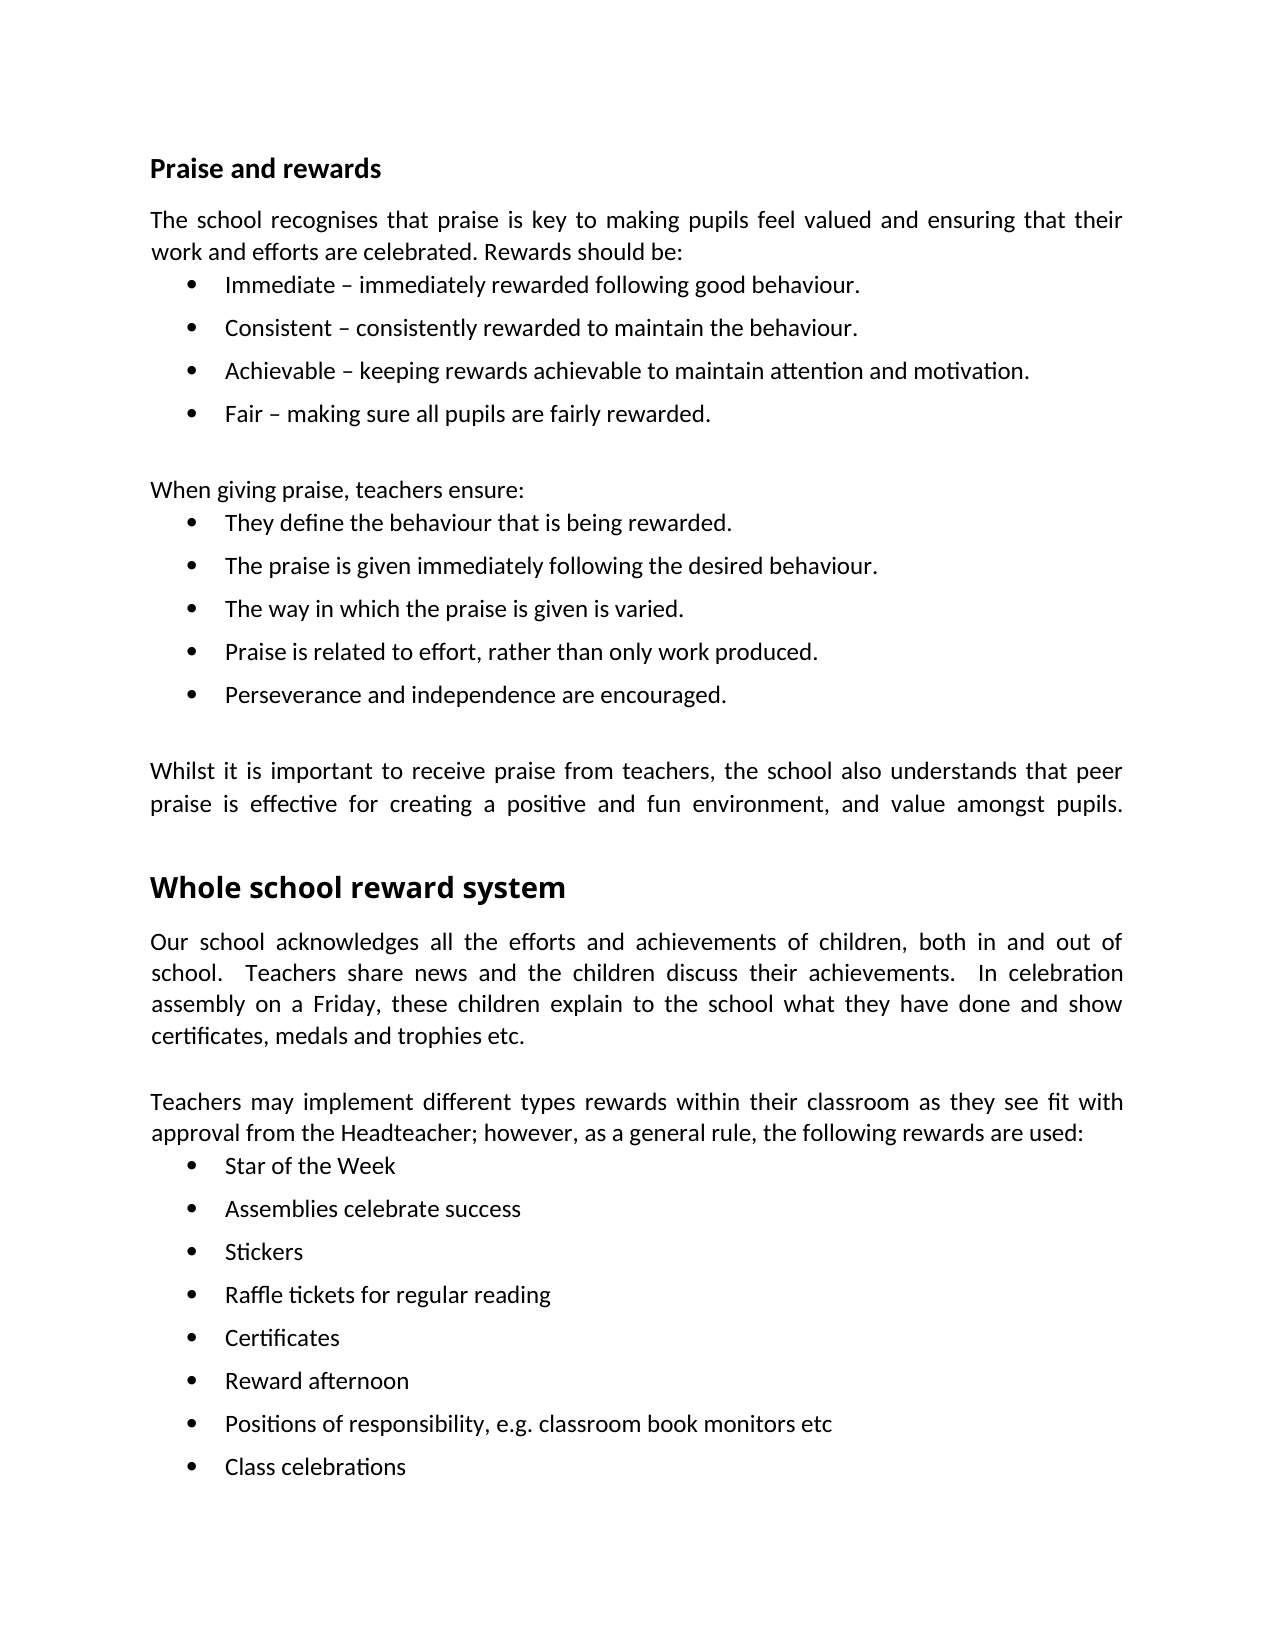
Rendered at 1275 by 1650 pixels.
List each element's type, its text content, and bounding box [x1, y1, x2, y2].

text Whole school reward system [150, 867, 1125, 907]
text Positions of responsibility, e.g. classroom book monitors etc [187, 1408, 1125, 1439]
text Praise and rewards [150, 150, 1125, 186]
text Reward afternoon [187, 1366, 1125, 1396]
text The praise is given immediately following the desired behaviour. [187, 550, 1125, 581]
text They define the behaviour that is being rewarded. [187, 507, 1125, 538]
text Praise is related to effort, rather than only work produced. [187, 636, 1125, 667]
text Fair – making sure all pupils are fairly rewarded. [187, 398, 1125, 429]
text Whilst it is important to receive praise from teachers, the school also understands that peer praise is effective for creating a positive and fun environment, and value amongst pupils. [150, 755, 1125, 848]
text Star of the Week [187, 1150, 1125, 1181]
text Teachers may implement different types rewards within their classroom as they see fit with approval from the Headteacher; however, as a general rule, the following rewards are used: [150, 1086, 1125, 1148]
text Stickers [187, 1236, 1125, 1267]
text Raffle tickets for regular reading [187, 1279, 1125, 1310]
text Class celebrations [187, 1452, 1125, 1482]
text The way in which the praise is given is varied. [187, 593, 1125, 624]
text When giving praise, teachers ensure: [150, 474, 1125, 505]
text Achievable – keeping rewards achievable to maintain attention and motivation. [187, 355, 1125, 386]
text Our school acknowledges all the efforts and achievements of children, both in and out of school. Teachers share news and the children discuss their achievements. In celebration assembly on a Friday, these children explain to the school what they have done and show certificates, medals and trophies etc. [150, 926, 1125, 1051]
text Perseverance and independence are encouraged. [187, 679, 1125, 710]
text Immediate – immediately rewarded following good behaviour. [187, 269, 1125, 299]
text Consistent – consistently rewarded to maintain the behaviour. [187, 312, 1125, 343]
text Assemblies celebrate success [187, 1193, 1125, 1224]
text Certificates [187, 1322, 1125, 1353]
text The school recognises that praise is key to making pupils feel valued and ensuring that their work and efforts are celebrated. Rewards should be: [150, 205, 1125, 267]
